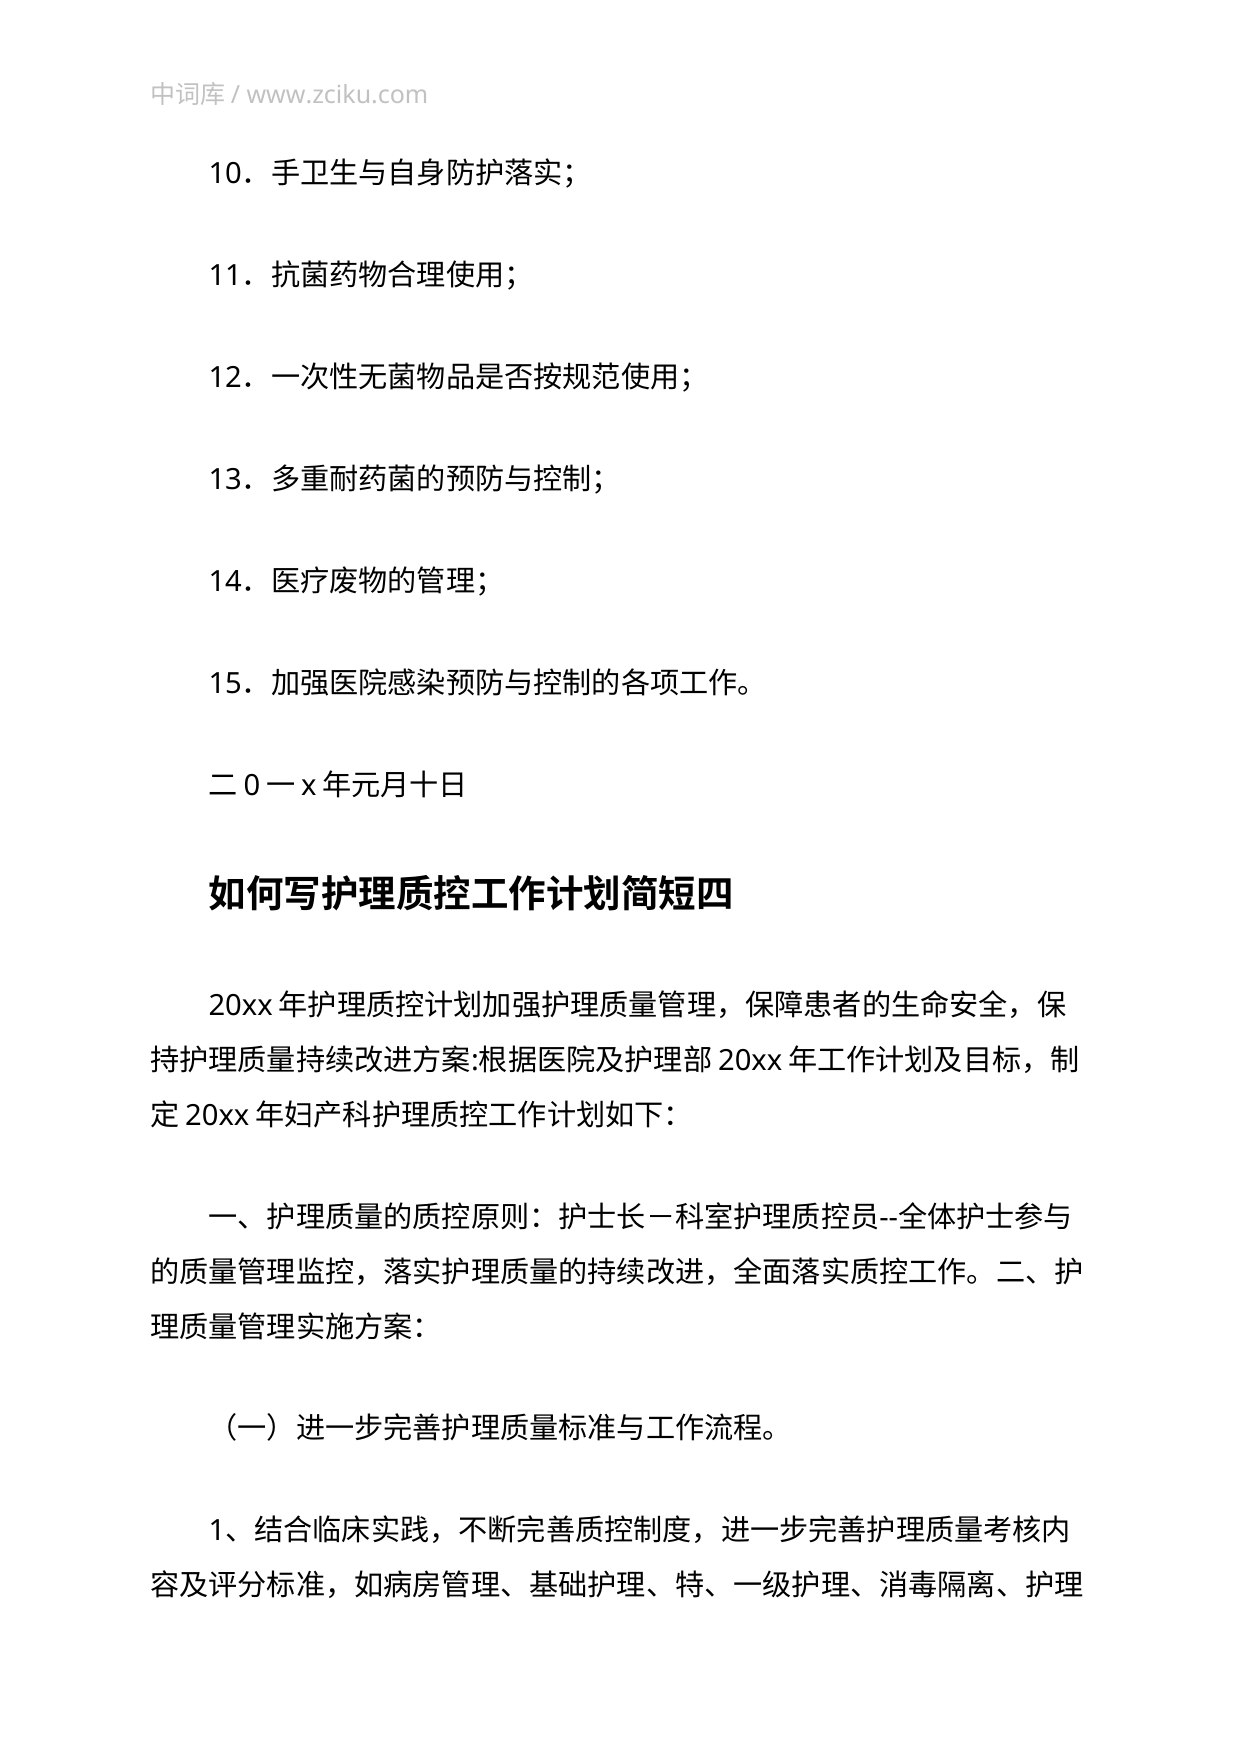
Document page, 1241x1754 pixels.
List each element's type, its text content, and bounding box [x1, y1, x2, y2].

text 二0一x年元月十日 [150, 762, 1090, 804]
text 11．抗菌药物合理使用； [150, 252, 1090, 294]
text 20xx年护理质控计划加强护理质量管理，保障患者的生命安全，保持护理质量持续改进方案:根据医院及护理部20xx年工作计划及目标，制定20xx年妇产科护理质控工作计划如下： [150, 981, 1090, 1134]
text 15．加强医院感染预防与控制的各项工作。 [150, 660, 1090, 702]
text （一）进一步完善护理质量标准与工作流程。 [150, 1405, 1090, 1447]
text 14．医疗废物的管理； [150, 558, 1090, 600]
text 一、护理质量的质控原则：护士长－科室护理质控员--全体护士参与的质量管理监控，落实护理质量的持续改进，全面落实质控工作。二、护理质量管理实施方案： [150, 1193, 1090, 1345]
text 如何写护理质控工作计划简短四 [150, 864, 1090, 918]
text 12．一次性无菌物品是否按规范使用； [150, 354, 1090, 396]
text 13．多重耐药菌的预防与控制； [150, 456, 1090, 498]
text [150, 1507, 1090, 1604]
text 10．手卫生与自身防护落实； [150, 150, 1090, 192]
